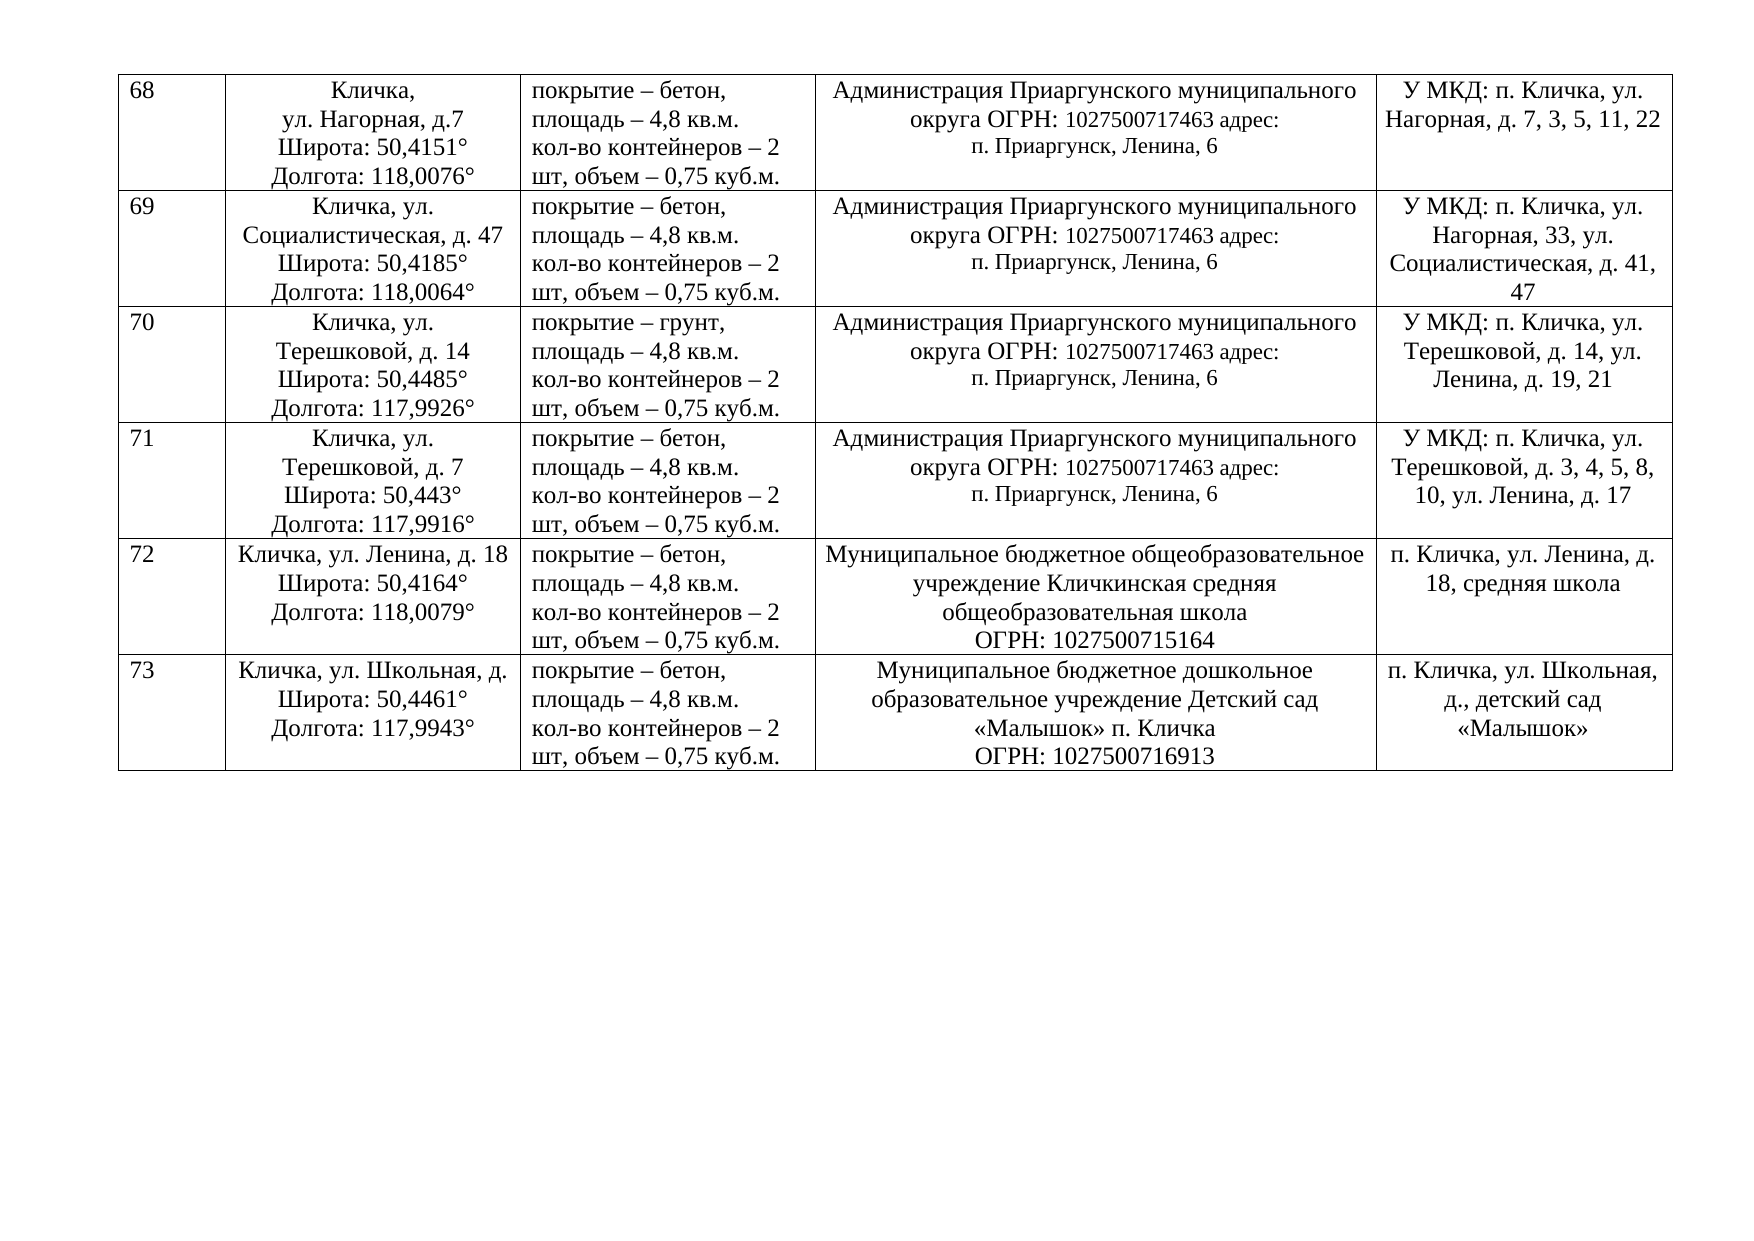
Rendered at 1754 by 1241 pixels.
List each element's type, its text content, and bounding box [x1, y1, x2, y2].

table_cell У МКД: п. Кличка, ул. Нагорная, 33, ул. Социалистическая, д. 41, 47 [1377, 191, 1672, 306]
table_cell покрытие – бетон, площадь – 4,8 кв.м. кол-во контейнеров – 2 шт, объем – 0,75 куб.м. [521, 423, 815, 538]
table_cell покрытие – бетон, площадь – 4,8 кв.м. кол-во контейнеров – 2 шт, объем – 0,75 куб.м. [521, 539, 815, 654]
table_cell У МКД: п. Кличка, ул. Терешковой, д. 14, ул. Ленина, д. 19, 21 [1377, 307, 1672, 422]
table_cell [521, 75, 815, 190]
table_cell Муниципальное бюджетное общеобразовательное учреждение Кличкинская средняя общеобразовательная школа ОГРН: 1027500715164 [816, 539, 1376, 654]
table_cell Кличка, ул. Нагорная, д.7 Широта: 50,4151° Долгота: 118,0076° [226, 75, 520, 190]
table_cell Кличка, ул. Терешковой, д. 7 Широта: 50,443° Долгота: 117,9916° [226, 423, 520, 538]
table_cell Администрация Приаргунского муниципального округа ОГРН: 1027500717463 адрес: п. Приаргунск, Ленина, 6 [816, 307, 1376, 422]
table_cell У МКД: п. Кличка, ул. Нагорная, д. 7, 3, 5, 11, 22 [1377, 75, 1672, 190]
table_cell п. Кличка, ул. Ленина, д. 18, средняя школа [1377, 539, 1672, 654]
table_cell Кличка, ул. Ленина, д. 18 Широта: 50,4164° Долгота: 118,0079° [226, 539, 520, 654]
table_cell Администрация Приаргунского муниципального округа ОГРН: 1027500717463 адрес: п. Приаргунск, Ленина, 6 [816, 191, 1376, 306]
table_cell покрытие – бетон, площадь – 4,8 кв.м. кол-во контейнеров – 2 шт, объем – 0,75 куб.м. [521, 191, 815, 306]
table_cell Муниципальное бюджетное дошкольное образовательное учреждение Детский сад «Малышок» п. Кличка ОГРН: 1027500716913 [816, 655, 1376, 770]
table_cell Кличка, ул. Школьная, д. Широта: 50,4461° Долгота: 117,9943° [226, 655, 520, 770]
table_cell Администрация Приаргунского муниципального округа ОГРН: 1027500717463 адрес: п. Приаргунск, Ленина, 6 [816, 75, 1376, 190]
table_cell 69 [119, 191, 225, 306]
table_cell 68 [119, 75, 225, 190]
table_cell 71 [119, 423, 225, 538]
table_cell 72 [119, 539, 225, 654]
table_cell 73 [119, 655, 225, 770]
table_cell Кличка, ул. Социалистическая, д. 47 Широта: 50,4185° Долгота: 118,0064° [226, 191, 520, 306]
table_cell 70 [119, 307, 225, 422]
table_cell У МКД: п. Кличка, ул. Терешковой, д. 3, 4, 5, 8, 10, ул. Ленина, д. 17 [1377, 423, 1672, 538]
table_cell Кличка, ул. Терешковой, д. 14 Широта: 50,4485° Долгота: 117,9926° [226, 307, 520, 422]
table_cell Администрация Приаргунского муниципального округа ОГРН: 1027500717463 адрес: п. Приаргунск, Ленина, 6 [816, 423, 1376, 538]
table_cell покрытие – бетон, площадь – 4,8 кв.м. кол-во контейнеров – 2 шт, объем – 0,75 куб.м. [521, 655, 815, 770]
table_cell п. Кличка, ул. Школьная, д., детский сад «Малышок» [1377, 655, 1672, 770]
table_cell покрытие – грунт, площадь – 4,8 кв.м. кол-во контейнеров – 2 шт, объем – 0,75 куб.м. [521, 307, 815, 422]
